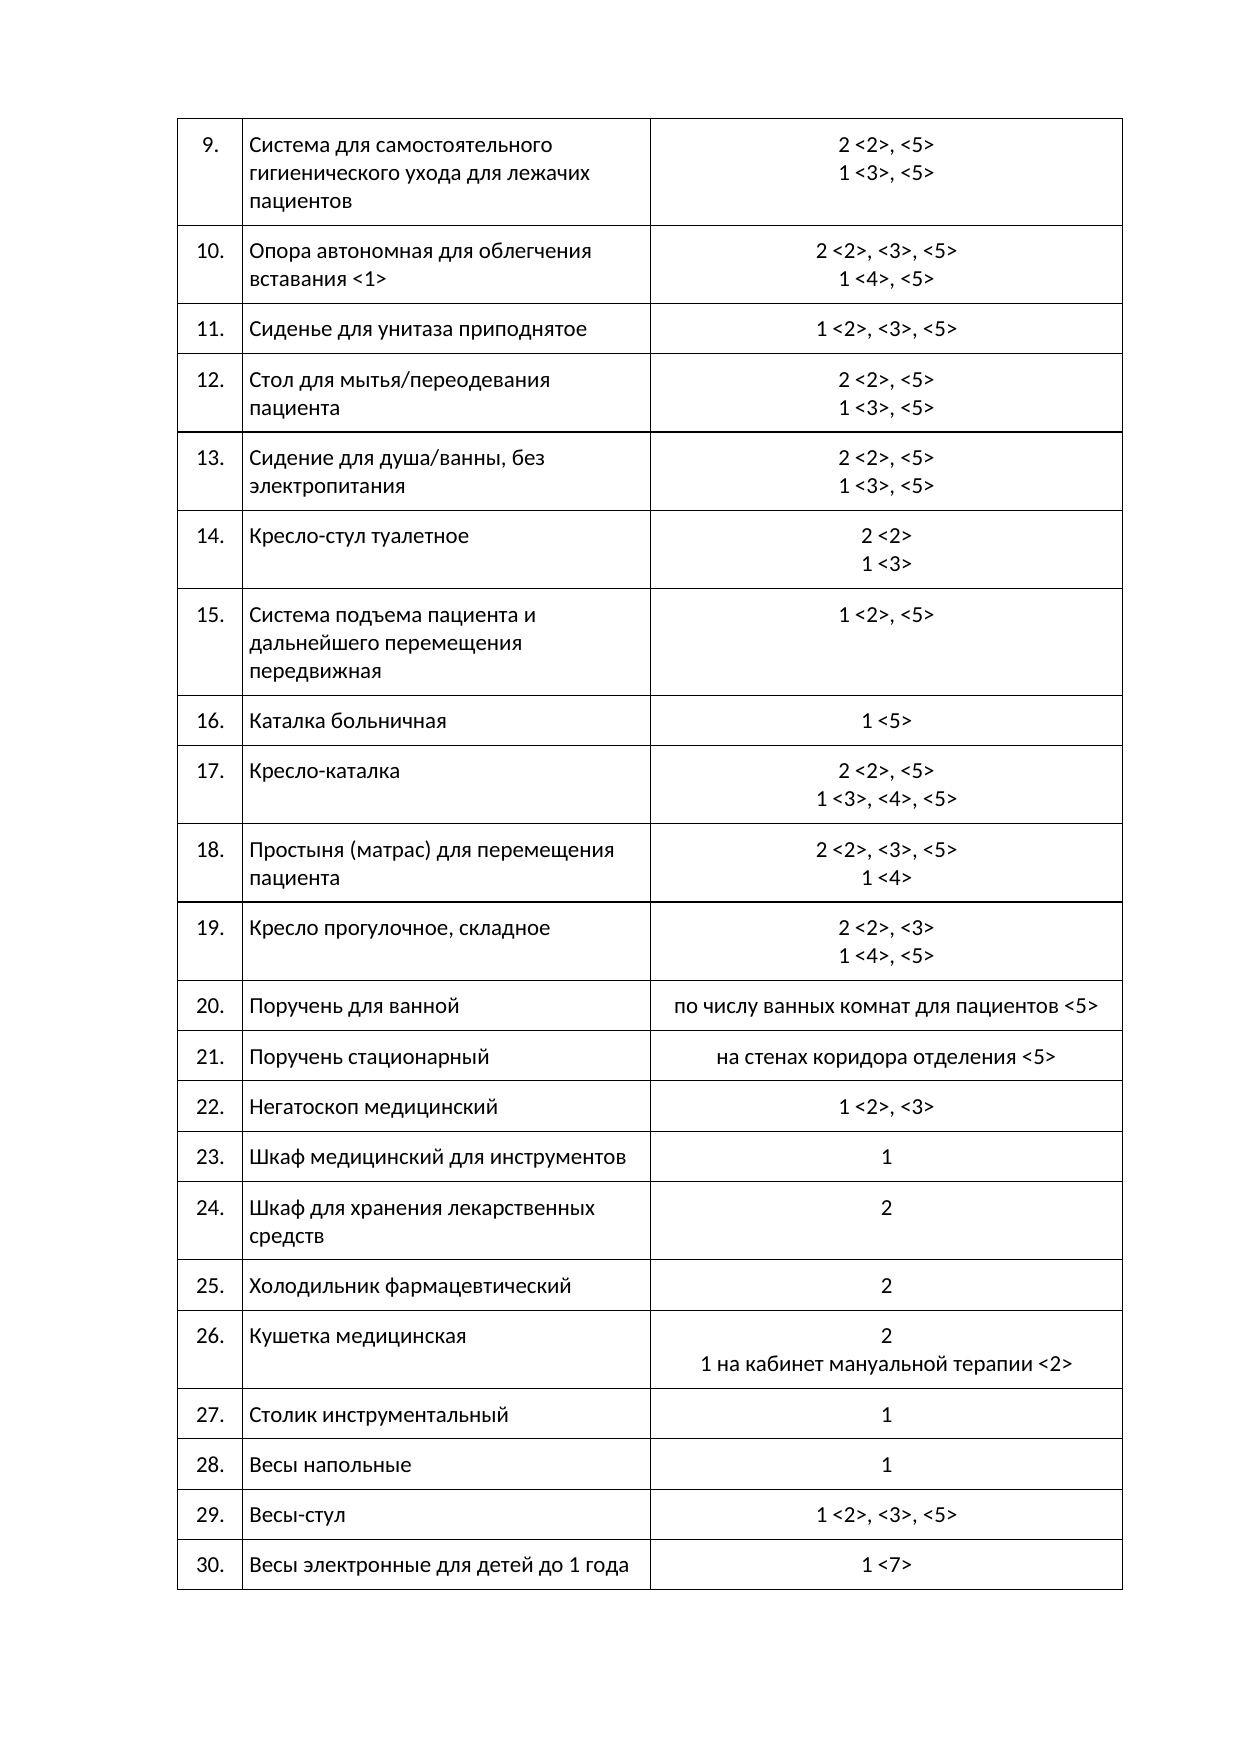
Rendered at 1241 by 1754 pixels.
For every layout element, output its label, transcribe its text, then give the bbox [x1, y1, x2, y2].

table_cell 16. [178, 696, 242, 745]
table_cell Система подъема пациента и дальнейшего перемещения передвижная [243, 589, 650, 694]
table_cell 10. [178, 226, 242, 303]
table_cell 26. [178, 1311, 242, 1388]
table_cell Сиденье для унитаза приподнятое [243, 304, 650, 353]
table_cell 1 <2>, <5> [651, 589, 1122, 694]
table_cell 27. [178, 1389, 242, 1438]
table_cell 18. [178, 824, 242, 901]
table_cell 2 <2>, <3>, <5> 1 <4>, <5> [651, 226, 1122, 303]
table_cell Негатоскоп медицинский [243, 1081, 650, 1131]
table_cell Весы электронные для детей до 1 года [243, 1540, 650, 1589]
table_cell 15. [178, 589, 242, 694]
table_cell Холодильник фармацевтический [243, 1260, 650, 1310]
table_cell 1 <2>, <3> [651, 1081, 1122, 1131]
table_cell 12. [178, 354, 242, 431]
table_cell Сидение для душа/ванны, без электропитания [243, 433, 650, 510]
table_cell 2 <2>, <5> 1 <3>, <5> [651, 433, 1122, 510]
table_cell Кресло-каталка [243, 746, 650, 823]
table_cell Система для самостоятельного гигиенического ухода для лежачих пациентов [243, 119, 650, 224]
table_cell 2 [651, 1182, 1122, 1259]
table_cell Весы-стул [243, 1490, 650, 1539]
table_cell 20. [178, 981, 242, 1030]
table_cell Стол для мытья/переодевания пациента [243, 354, 650, 431]
table_cell Каталка больничная [243, 696, 650, 745]
table_cell Кушетка медицинская [243, 1311, 650, 1388]
table_cell 11. [178, 304, 242, 353]
table_cell Кресло прогулочное, складное [243, 903, 650, 980]
table_cell 2 [651, 1260, 1122, 1310]
table_cell Кресло-стул туалетное [243, 511, 650, 588]
table_cell 2 <2>, <3> 1 <4>, <5> [651, 903, 1122, 980]
table_cell 24. [178, 1182, 242, 1259]
table_cell 2 <2> 1 <3> [651, 511, 1122, 588]
table_cell 25. [178, 1260, 242, 1310]
table_cell 23. [178, 1132, 242, 1181]
table_cell 1 <2>, <3>, <5> [651, 304, 1122, 353]
table_cell 2 <2>, <3>, <5> 1 <4> [651, 824, 1122, 901]
table_cell 2 <2>, <5> 1 <3>, <5> [651, 354, 1122, 431]
table_cell 22. [178, 1081, 242, 1131]
table_cell Простыня (матрас) для перемещения пациента [243, 824, 650, 901]
table_cell 14. [178, 511, 242, 588]
table_cell Опора автономная для облегчения вставания <1> [243, 226, 650, 303]
table_cell 1 <5> [651, 696, 1122, 745]
table_cell Шкаф для хранения лекарственных средств [243, 1182, 650, 1259]
table_cell 19. [178, 903, 242, 980]
table_cell 1 <2>, <3>, <5> [651, 1490, 1122, 1539]
table_cell Весы напольные [243, 1439, 650, 1489]
table_cell 1 <7> [651, 1540, 1122, 1589]
table_cell на стенах коридора отделения <5> [651, 1031, 1122, 1080]
table_cell 2 <2>, <5> 1 <3>, <4>, <5> [651, 746, 1122, 823]
table_cell 1 [651, 1389, 1122, 1438]
table_cell по числу ванных комнат для пациентов <5> [651, 981, 1122, 1030]
table_cell Поручень стационарный [243, 1031, 650, 1080]
table_cell Шкаф медицинский для инструментов [243, 1132, 650, 1181]
table_cell 9. [178, 119, 242, 224]
table_cell Столик инструментальный [243, 1389, 650, 1438]
table_cell 21. [178, 1031, 242, 1080]
table_cell 29. [178, 1490, 242, 1539]
table_cell 1 [651, 1132, 1122, 1181]
table_cell 2 1 на кабинет мануальной терапии <2> [651, 1311, 1122, 1388]
table_cell 1 [651, 1439, 1122, 1489]
table_cell 17. [178, 746, 242, 823]
table_cell 2 <2>, <5> 1 <3>, <5> [651, 119, 1122, 224]
table_cell 13. [178, 433, 242, 510]
table_cell 30. [178, 1540, 242, 1589]
table_cell 28. [178, 1439, 242, 1489]
table_cell Поручень для ванной [243, 981, 650, 1030]
